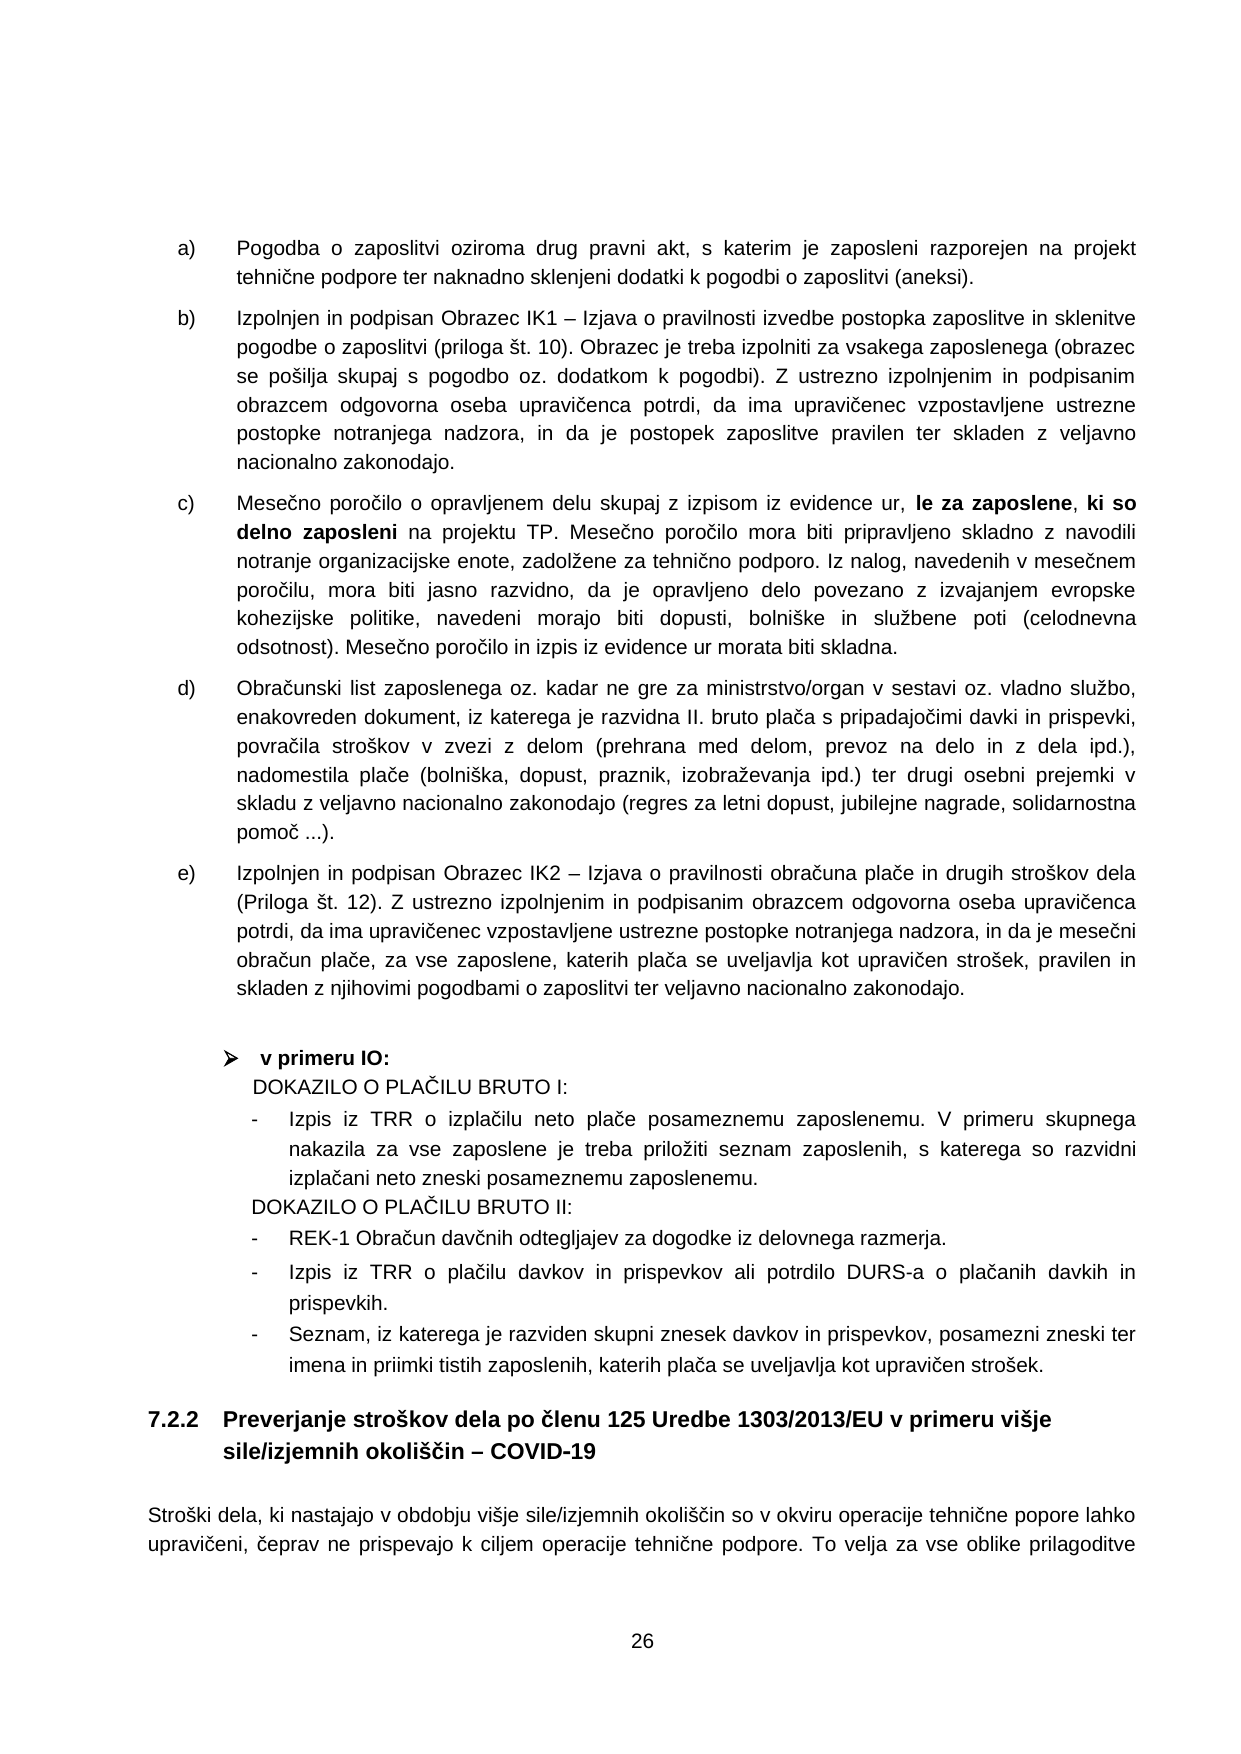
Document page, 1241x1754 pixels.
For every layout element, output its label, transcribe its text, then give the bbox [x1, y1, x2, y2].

text DOKAZILO O PLAČILU BRUTO II: [250, 1194, 1137, 1218]
list Izpolnjen in podpisan Obrazec IK2 – Izjava o pravilnosti obračuna plače in drugih stroškov dela (Priloga št. 12). Z ustrezno izpolnjenim in podpisanim obrazcem odgovorna oseba upravičenca potrdi, da ima upravičenec vzpostavljene ustrezne postopke notranjega nadzora, in da je mesečni obračun plače, za vse zaposlene, katerih plača se uveljavlja kot upravičen strošek, pravilen in skladen z njihovimi pogodbami o zaposlitvi ter veljavno nacionalno zakonodajo. [177, 861, 1137, 1000]
list v primeru IO: [223, 1046, 1137, 1070]
list Izpolnjen in podpisan Obrazec IK1 – Izjava o pravilnosti izvedbe postopka zaposlitve in sklenitve pogodbe o zaposlitvi (priloga št. 10). Obrazec je treba izpolniti za vsakega zaposlenega (obrazec se pošilja skupaj s pogodbo oz. dodatkom k pogodbi). Z ustrezno izpolnjenim in podpisanim obrazcem odgovorna oseba upravičenca potrdi, da ima upravičenec vzpostavljene ustrezne postopke notranjega nadzora, in da je postopek zaposlitve pravilen ter skladen z veljavno nacionalno zakonodajo. [177, 306, 1137, 474]
list Izpis iz TRR o plačilu davkov in prispevkov ali potrdilo DURS-a o plačanih davkih in prispevkih. [251, 1257, 1137, 1314]
subtitle Preverjanje stroškov dela po členu 125 Uredbe 1303/2013/EU v primeru višje sile/izjemnih okoliščin – COVID19 [148, 1406, 1137, 1464]
text DOKAZILO O PLAČILU BRUTO I: [252, 1075, 1137, 1099]
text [148, 1503, 1137, 1556]
list Mesečno poročilo o opravljenem delu skupaj z izpisom iz evidence ur, le za zaposlene, ki so delno zaposleni na projektu TP. Mesečno poročilo mora biti pripravljeno skladno z navodili notranje organizacijske enote, zadolžene za tehnično podporo. Iz nalog, navedenih v mesečnem poročilu, mora biti jasno razvidno, da je opravljeno delo povezano z izvajanjem evropske kohezijske politike, navedeni morajo biti dopusti, bolniške in službene poti (celodnevna odsotnost). Mesečno poročilo in izpis iz evidence ur morata biti skladna. [177, 491, 1137, 659]
list REK-1 Obračun davčnih odtegljajev za dogodke iz delovnega razmerja. [251, 1223, 1137, 1252]
list Izpis iz TRR o izplačilu neto plače posameznemu zaposlenemu. V primeru skupnega nakazila za vse zaposlene je treba priložiti seznam zaposlenih, s katerega so razvidni izplačani neto zneski posameznemu zaposlenemu. [251, 1104, 1137, 1190]
list Obračunski list zaposlenega oz. kadar ne gre za ministrstvo/organ v sestavi oz. vladno službo, enakovreden dokument, iz katerega je razvidna II. bruto plača s pripadajočimi davki in prispevki, povračila stroškov v zvezi z delom (prehrana med delom, prevoz na delo in z dela ipd.), nadomestila plače (bolniška, dopust, praznik, izobraževanja ipd.) ter drugi osebni prejemki v skladu z veljavno nacionalno zakonodajo (regres za letni dopust, jubilejne nagrade, solidarnostna pomoč ...). [177, 676, 1137, 844]
list Pogodba o zaposlitvi oziroma drug pravni akt, s katerim je zaposleni razporejen na projekt tehnične podpore ter naknadno sklenjeni dodatki k pogodbi o zaposlitvi (aneksi). [177, 236, 1137, 289]
list Seznam, iz katerega je razviden skupni znesek davkov in prispevkov, posamezni zneski ter imena in priimki tistih zaposlenih, katerih plača se uveljavlja kot upravičen strošek. [251, 1319, 1137, 1377]
